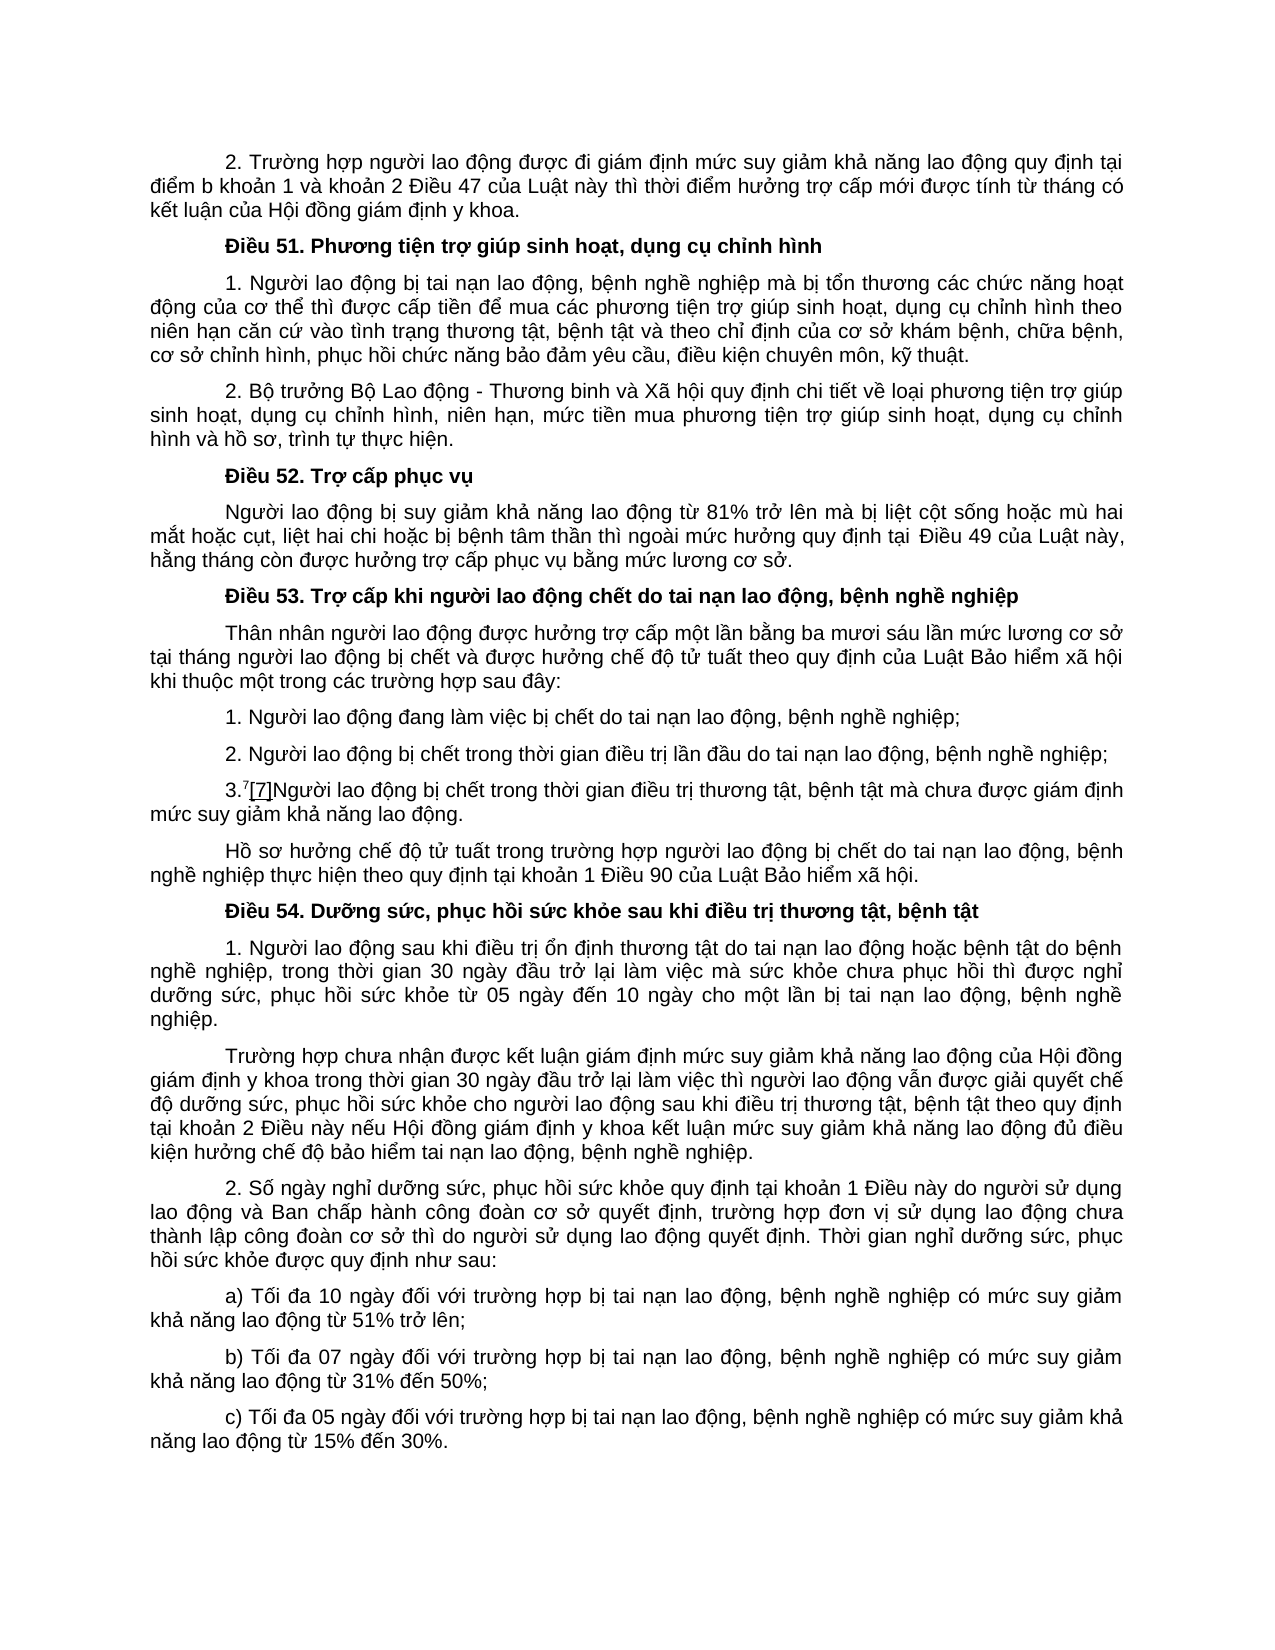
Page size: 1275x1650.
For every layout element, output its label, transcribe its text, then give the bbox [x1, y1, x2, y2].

text 2. Người lao động bị chết trong thời gian điều trị lần đầu do tai nạn lao động, bệnh nghề nghiệp; [150, 742, 1125, 766]
text c) Tối đa 05 ngày đối với trường hợp bị tai nạn lao động, bệnh nghề nghiệp có mức suy giảm khả năng lao động từ 15% đến 30%. [150, 1405, 1125, 1453]
text Điều 53. Trợ cấp khi người lao động chết do tai nạn lao động, bệnh nghề nghiệp [150, 584, 1125, 608]
text 1. Người lao động bị tai nạn lao động, bệnh nghề nghiệp mà bị tổn thương các chức năng hoạt động của cơ thể thì được cấp tiền để mua các phương tiện trợ giúp sinh hoạt, dụng cụ chỉnh hình theo niên hạn căn cứ vào tình trạng thương tật, bệnh tật và theo chỉ định của cơ sở khám bệnh, chữa bệnh, cơ sở chỉnh hình, phục hồi chức năng bảo đảm yêu cầu, điều kiện chuyên môn, kỹ thuật. [150, 271, 1125, 367]
text Điều 51. Phương tiện trợ giúp sinh hoạt, dụng cụ chỉnh hình [150, 234, 1125, 258]
text Điều 52. Trợ cấp phục vụ [150, 463, 1125, 487]
text 3.7[7]Người lao động bị chết trong thời gian điều trị thương tật, bệnh tật mà chưa được giám định mức suy giảm khả năng lao động. [150, 778, 1125, 826]
text Người lao động bị suy giảm khả năng lao động từ 81% trở lên mà bị liệt cột sống hoặc mù hai mắt hoặc cụt, liệt hai chi hoặc bị bệnh tâm thần thì ngoài mức hưởng quy định tại Điều 49 của Luật này, hằng tháng còn được hưởng trợ cấp phục vụ bằng mức lương cơ sở. [150, 500, 1125, 572]
text Thân nhân người lao động được hưởng trợ cấp một lần bằng ba mươi sáu lần mức lương cơ sở tại tháng người lao động bị chết và được hưởng chế độ tử tuất theo quy định của Luật Bảo hiểm xã hội khi thuộc một trong các trường hợp sau đây: [150, 621, 1125, 693]
text a) Tối đa 10 ngày đối với trường hợp bị tai nạn lao động, bệnh nghề nghiệp có mức suy giảm khả năng lao động từ 51% trở lên; [150, 1284, 1125, 1332]
text Điều 54. Dưỡng sức, phục hồi sức khỏe sau khi điều trị thương tật, bệnh tật [150, 899, 1125, 923]
text 1. Người lao động đang làm việc bị chết do tai nạn lao động, bệnh nghề nghiệp; [150, 705, 1125, 729]
text 1. Người lao động sau khi điều trị ổn định thương tật do tai nạn lao động hoặc bệnh tật do bệnh nghề nghiệp, trong thời gian 30 ngày đầu trở lại làm việc mà sức khỏe chưa phục hồi thì được nghỉ dưỡng sức, phục hồi sức khỏe từ 05 ngày đến 10 ngày cho một lần bị tai nạn lao động, bệnh nghề nghiệp. [150, 935, 1125, 1031]
text b) Tối đa 07 ngày đối với trường hợp bị tai nạn lao động, bệnh nghề nghiệp có mức suy giảm khả năng lao động từ 31% đến 50%; [150, 1345, 1125, 1393]
text Trường hợp chưa nhận được kết luận giám định mức suy giảm khả năng lao động của Hội đồng giám định y khoa trong thời gian 30 ngày đầu trở lại làm việc thì người lao động vẫn được giải quyết chế độ dưỡng sức, phục hồi sức khỏe cho người lao động sau khi điều trị thương tật, bệnh tật theo quy định tại khoản 2 Điều này nếu Hội đồng giám định y khoa kết luận mức suy giảm khả năng lao động đủ điều kiện hưởng chế độ bảo hiểm tai nạn lao động, bệnh nghề nghiệp. [150, 1044, 1125, 1163]
text 2. Số ngày nghỉ dưỡng sức, phục hồi sức khỏe quy định tại khoản 1 Điều này do người sử dụng lao động và Ban chấp hành công đoàn cơ sở quyết định, trường hợp đơn vị sử dụng lao động chưa thành lập công đoàn cơ sở thì do người sử dụng lao động quyết định. Thời gian nghỉ dưỡng sức, phục hồi sức khỏe được quy định như sau: [150, 1176, 1125, 1272]
text 2. Bộ trưởng Bộ Lao động - Thương binh và Xã hội quy định chi tiết về loại phương tiện trợ giúp sinh hoạt, dụng cụ chỉnh hình, niên hạn, mức tiền mua phương tiện trợ giúp sinh hoạt, dụng cụ chỉnh hình và hồ sơ, trình tự thực hiện. [150, 379, 1125, 451]
text 2. Trường hợp người lao động được đi giám định mức suy giảm khả năng lao động quy định tại điểm b khoản 1 và khoản 2 Điều 47 của Luật này thì thời điểm hưởng trợ cấp mới được tính từ tháng có kết luận của Hội đồng giám định y khoa. [150, 150, 1125, 222]
text Hồ sơ hưởng chế độ tử tuất trong trường hợp người lao động bị chết do tai nạn lao động, bệnh nghề nghiệp thực hiện theo quy định tại khoản 1 Điều 90 của Luật Bảo hiểm xã hội. [150, 838, 1125, 886]
